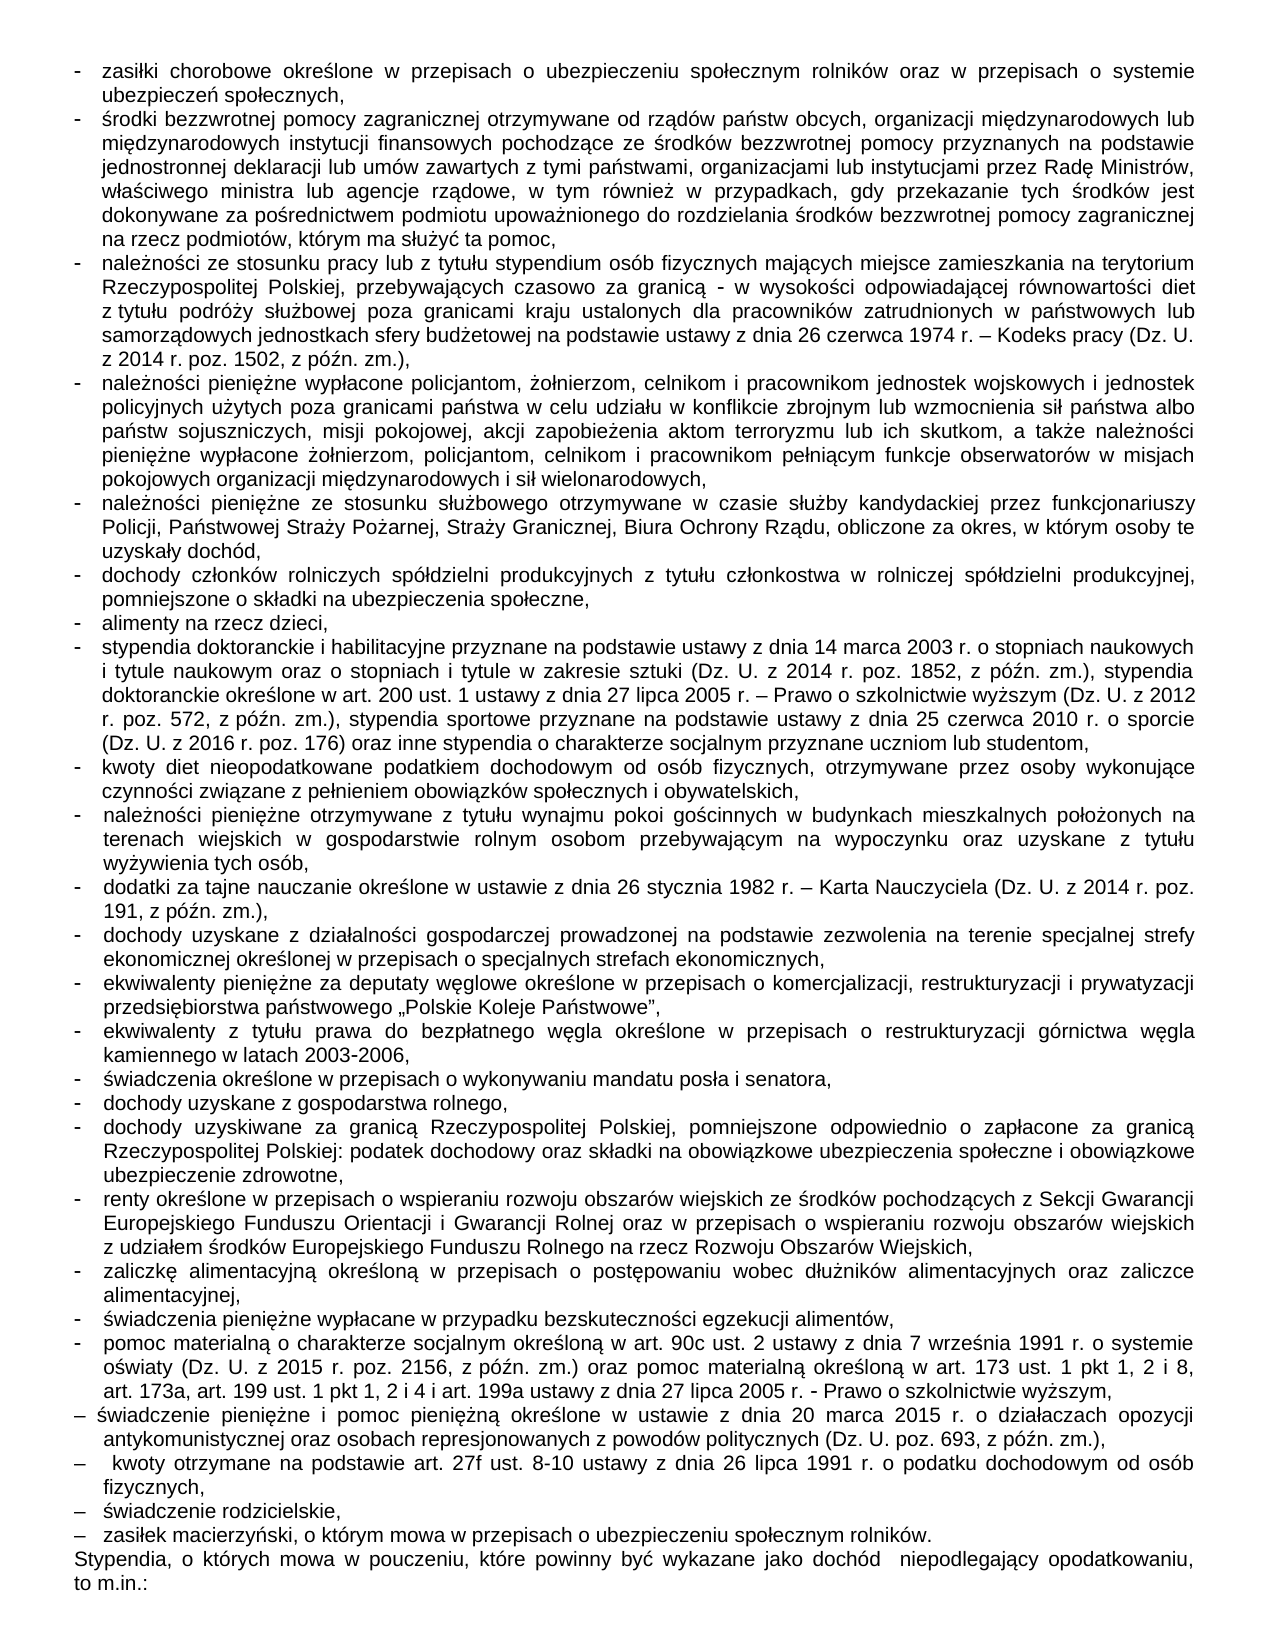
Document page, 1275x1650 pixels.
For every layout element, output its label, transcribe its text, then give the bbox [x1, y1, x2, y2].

text zasiłki chorobowe określone w przepisach o ubezpieczeniu społecznym rolników oraz w przepisach o systemie ubezpieczeń społecznych, [74, 59, 1196, 107]
text alimenty na rzecz dzieci, [74, 611, 1196, 635]
text dodatki za tajne nauczanie określone w ustawie z dnia 26 stycznia 1982 r. – Karta Nauczyciela (Dz. U. z 2014 r. poz. 191, z późn. zm.), [74, 875, 1196, 923]
text dochody uzyskiwane za granicą Rzeczypospolitej Polskiej, pomniejszone odpowiednio o zapłacone za granicą Rzeczypospolitej Polskiej: podatek dochodowy oraz składki na obowiązkowe ubezpieczenia społeczne i obowiązkowe ubezpieczenie zdrowotne, [74, 1115, 1196, 1187]
text – kwoty otrzymane na podstawie art. 27f ust. 8-10 ustawy z dnia 26 lipca 1991 r. o podatku dochodowym od osób fizycznych, [74, 1451, 1196, 1499]
text dochody członków rolniczych spółdzielni produkcyjnych z tytułu członkostwa w rolniczej spółdzielni produkcyjnej, pomniejszone o składki na ubezpieczenia społeczne, [74, 563, 1196, 611]
text należności ze stosunku pracy lub z tytułu stypendium osób fizycznych mających miejsce zamieszkania na terytorium Rzeczypospolitej Polskiej, przebywających czasowo za granicą w wysokości odpowiadającej równowartości diet z tytułu podróży służbowej poza granicami kraju ustalonych dla pracowników zatrudnionych w państwowych lub samorządowych jednostkach sfery budżetowej na podstawie ustawy z dnia 26 czerwca 1974 r. – Kodeks pracy (Dz. U. z 2014 r. poz. 1502, z późn. zm.), [74, 251, 1196, 371]
text – świadczenie rodzicielskie, [74, 1499, 1196, 1523]
text – zasiłek macierzyński, o którym mowa w przepisach o ubezpieczeniu społecznym rolników. [74, 1523, 1196, 1547]
text – świadczenie pieniężne i pomoc pieniężną określone w ustawie z dnia 20 marca 2015 r. o działaczach opozycji antykomunistycznej oraz osobach represjonowanych z powodów politycznych (Dz. U. poz. 693, z późn. zm.), [74, 1403, 1196, 1451]
text dochody uzyskane z gospodarstwa rolnego, [74, 1091, 1196, 1115]
text kwoty diet nieopodatkowane podatkiem dochodowym od osób fizycznych, otrzymywane przez osoby wykonujące czynności związane z pełnieniem obowiązków społecznych i obywatelskich, [74, 755, 1196, 803]
text renty określone w przepisach o wspieraniu rozwoju obszarów wiejskich ze środków pochodzących z Sekcji Gwarancji Europejskiego Funduszu Orientacji i Gwarancji Rolnej oraz w przepisach o wspieraniu rozwoju obszarów wiejskich z udziałem środków Europejskiego Funduszu Rolnego na rzecz Rozwoju Obszarów Wiejskich, [74, 1187, 1196, 1259]
text pomoc materialną o charakterze socjalnym określoną w art. 90c ust. 2 ustawy z dnia 7 września 1991 r. o systemie oświaty (Dz. U. z 2015 r. poz. 2156, z późn. zm.) oraz pomoc materialną określoną w art. 173 ust. 1 pkt 1, 2 i 8, art. 173a, art. 199 ust. 1 pkt 1, 2 i 4 i art. 199a ustawy z dnia 27 lipca 2005 r. Prawo o szkolnictwie wyższym, [74, 1331, 1196, 1403]
text stypendia doktoranckie i habilitacyjne przyznane na podstawie ustawy z dnia 14 marca 2003 r. o stopniach naukowych i tytule naukowym oraz o stopniach i tytule w zakresie sztuki (Dz. U. z 2014 r. poz. 1852, z późn. zm.), stypendia doktoranckie określone w art. 200 ust. 1 ustawy z dnia 27 lipca 2005 r. – Prawo o szkolnictwie wyższym (Dz. U. z 2012 r. poz. 572, z późn. zm.), stypendia sportowe przyznane na podstawie ustawy z dnia 25 czerwca 2010 r. o sporcie (Dz. U. z 2016 r. poz. 176) oraz inne stypendia o charakterze socjalnym przyznane uczniom lub studentom, [74, 635, 1196, 755]
text ekwiwalenty pieniężne za deputaty węglowe określone w przepisach o komercjalizacji, restrukturyzacji i prywatyzacji przedsiębiorstwa państwowego „Polskie Koleje Państwowe”, [74, 971, 1196, 1019]
text należności pieniężne ze stosunku służbowego otrzymywane w czasie służby kandydackiej przez funkcjonariuszy Policji, Państwowej Straży Pożarnej, Straży Granicznej, Biura Ochrony Rządu, obliczone za okres, w którym osoby te uzyskały dochód, [74, 491, 1196, 563]
text dochody uzyskane z działalności gospodarczej prowadzonej na podstawie zezwolenia na terenie specjalnej strefy ekonomicznej określonej w przepisach o specjalnych strefach ekonomicznych, [74, 923, 1196, 971]
text środki bezzwrotnej pomocy zagranicznej otrzymywane od rządów państw obcych, organizacji międzynarodowych lub międzynarodowych instytucji finansowych pochodzące ze środków bezzwrotnej pomocy przyznanych na podstawie jednostronnej deklaracji lub umów zawartych z tymi państwami, organizacjami lub instytucjami przez Radę Ministrów, właściwego ministra lub agencje rządowe, w tym również w przypadkach, gdy przekazanie tych środków jest dokonywane za pośrednictwem podmiotu upoważnionego do rozdzielania środków bezzwrotnej pomocy zagranicznej na rzecz podmiotów, którym ma służyć ta pomoc, [74, 107, 1196, 251]
text należności pieniężne wypłacone policjantom, żołnierzom, celnikom i pracownikom jednostek wojskowych i jednostek policyjnych użytych poza granicami państwa w celu udziału w konflikcie zbrojnym lub wzmocnienia sił państwa albo państw sojuszniczych, misji pokojowej, akcji zapobieżenia aktom terroryzmu lub ich skutkom, a także należności pieniężne wypłacone żołnierzom, policjantom, celnikom i pracownikom pełniącym funkcje obserwatorów w misjach pokojowych organizacji międzynarodowych i sił wielonarodowych, [74, 371, 1196, 491]
text ekwiwalenty z tytułu prawa do bezpłatnego węgla określone w przepisach o restrukturyzacji górnictwa węgla kamiennego w latach 20032006, [74, 1019, 1196, 1067]
text zaliczkę alimentacyjną określoną w przepisach o postępowaniu wobec dłużników alimentacyjnych oraz zaliczce alimentacyjnej, [74, 1259, 1196, 1307]
text należności pieniężne otrzymywane z tytułu wynajmu pokoi gościnnych w budynkach mieszkalnych położonych na terenach wiejskich w gospodarstwie rolnym osobom przebywającym na wypoczynku oraz uzyskane z tytułu wyżywienia tych osób, [74, 803, 1196, 875]
text świadczenia pieniężne wypłacane w przypadku bezskuteczności egzekucji alimentów, [74, 1307, 1196, 1331]
text świadczenia określone w przepisach o wykonywaniu mandatu posła i senatora, [74, 1067, 1196, 1091]
text Stypendia, o których mowa w pouczeniu, które powinny być wykazane jako dochód niepodlegający opodatkowaniu, to m.in.: [74, 1547, 1196, 1595]
